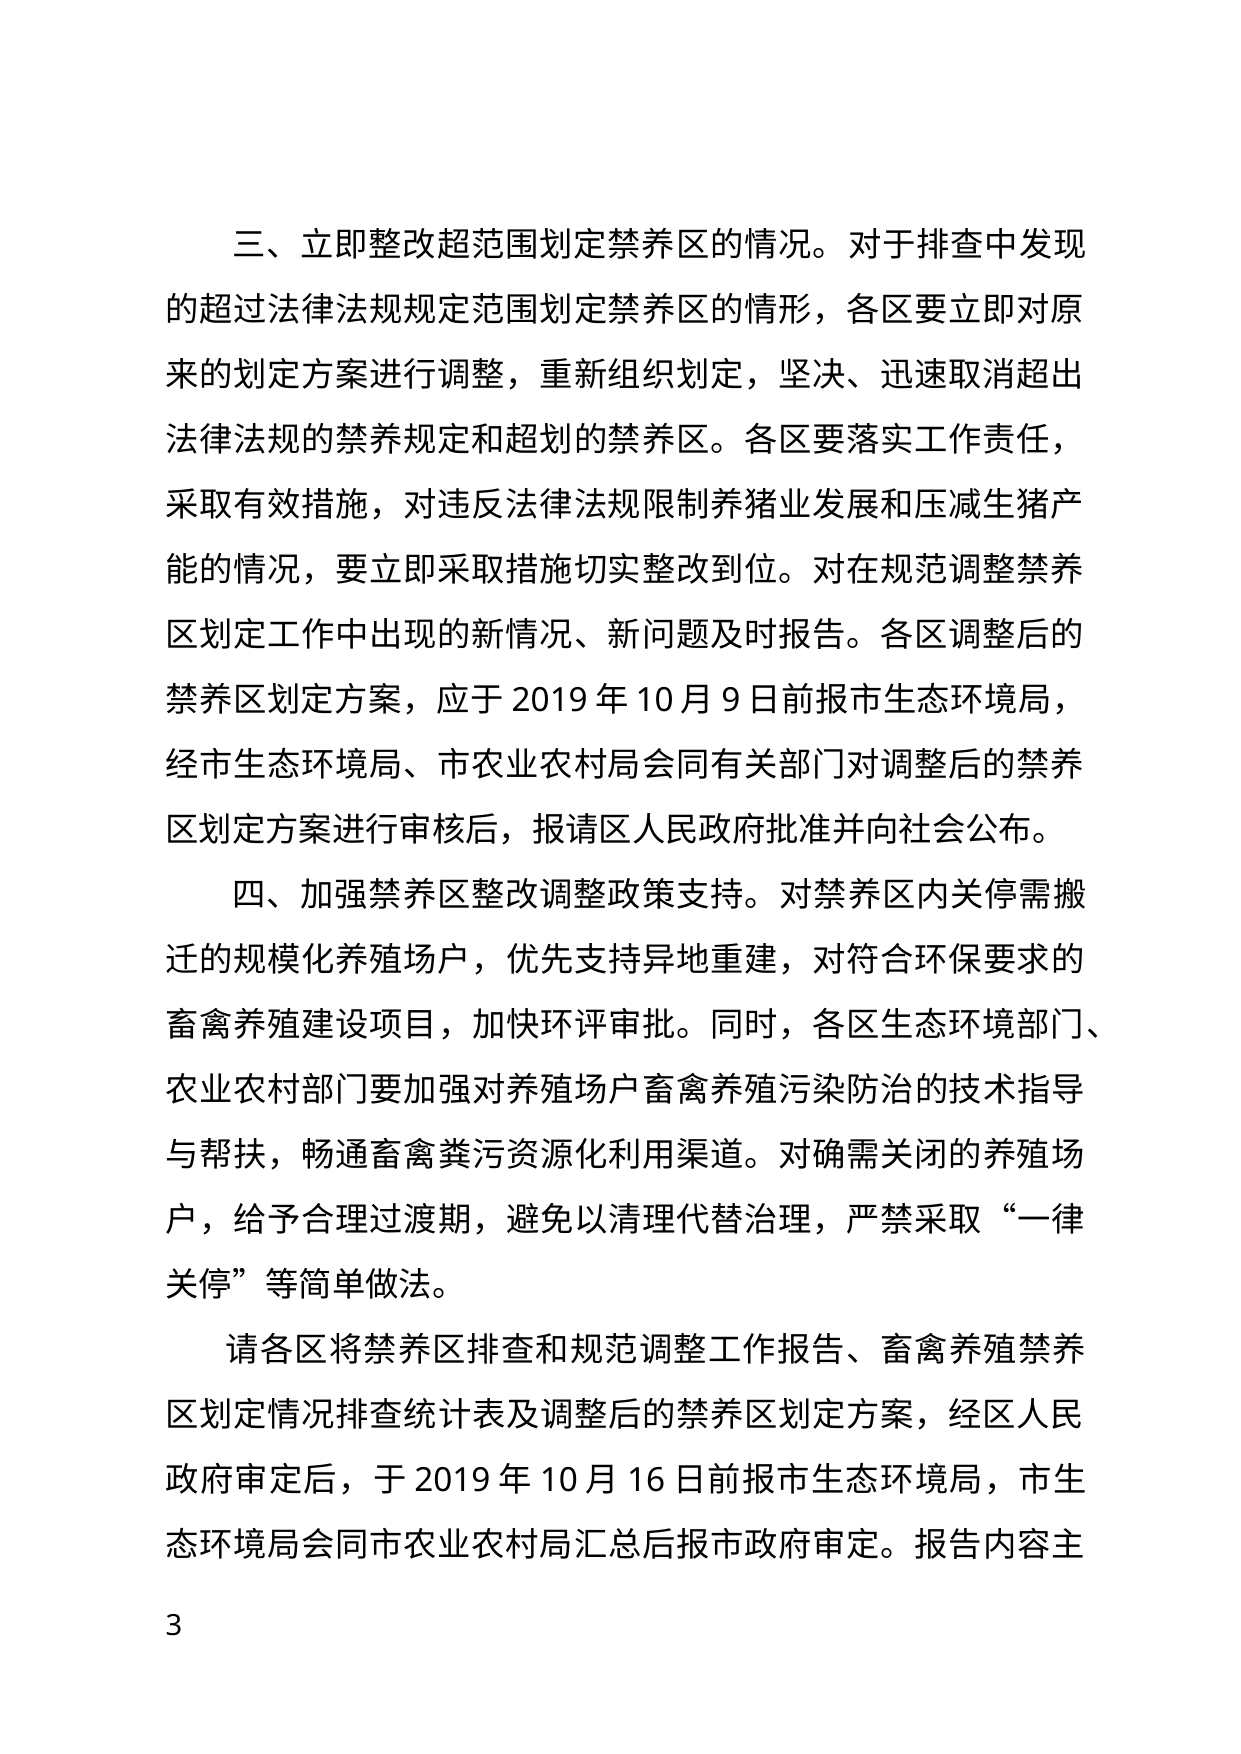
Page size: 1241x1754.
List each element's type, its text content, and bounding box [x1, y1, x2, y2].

text 三、立即整改超范围划定禁养区的情况。对于排查中发现的超过法律法规规定范围划定禁养区的情形，各区要立即对原来的划定方案进行调整，重新组织划定，坚决、迅速取消超出法律法规的禁养规定和超划的禁养区。各区要落实工作责任，采取有效措施，对违反法律法规限制养猪业发展和压减生猪产能的情况，要立即采取措施切实整改到位。对在规范调整禁养区划定工作中出现的新情况、新问题及时报告。各区调整后的禁养区划定方案，应于2019年10月9日前报市生态环境局，经市生态环境局、市农业农村局会同有关部门对调整后的禁养区划定方案进行审核后，报请区人民政府批准并向社会公布。 [165, 209, 1087, 859]
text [165, 1314, 1087, 1574]
text 四、加强禁养区整改调整政策支持。对禁养区内关停需搬迁的规模化养殖场户，优先支持异地重建，对符合环保要求的畜禽养殖建设项目，加快环评审批。同时，各区生态环境部门、农业农村部门要加强对养殖场户畜禽养殖污染防治的技术指导与帮扶，畅通畜禽粪污资源化利用渠道。对确需关闭的养殖场户，给予合理过渡期，避免以清理代替治理，严禁采取“一律关停”等简单做法。 [165, 859, 1087, 1314]
